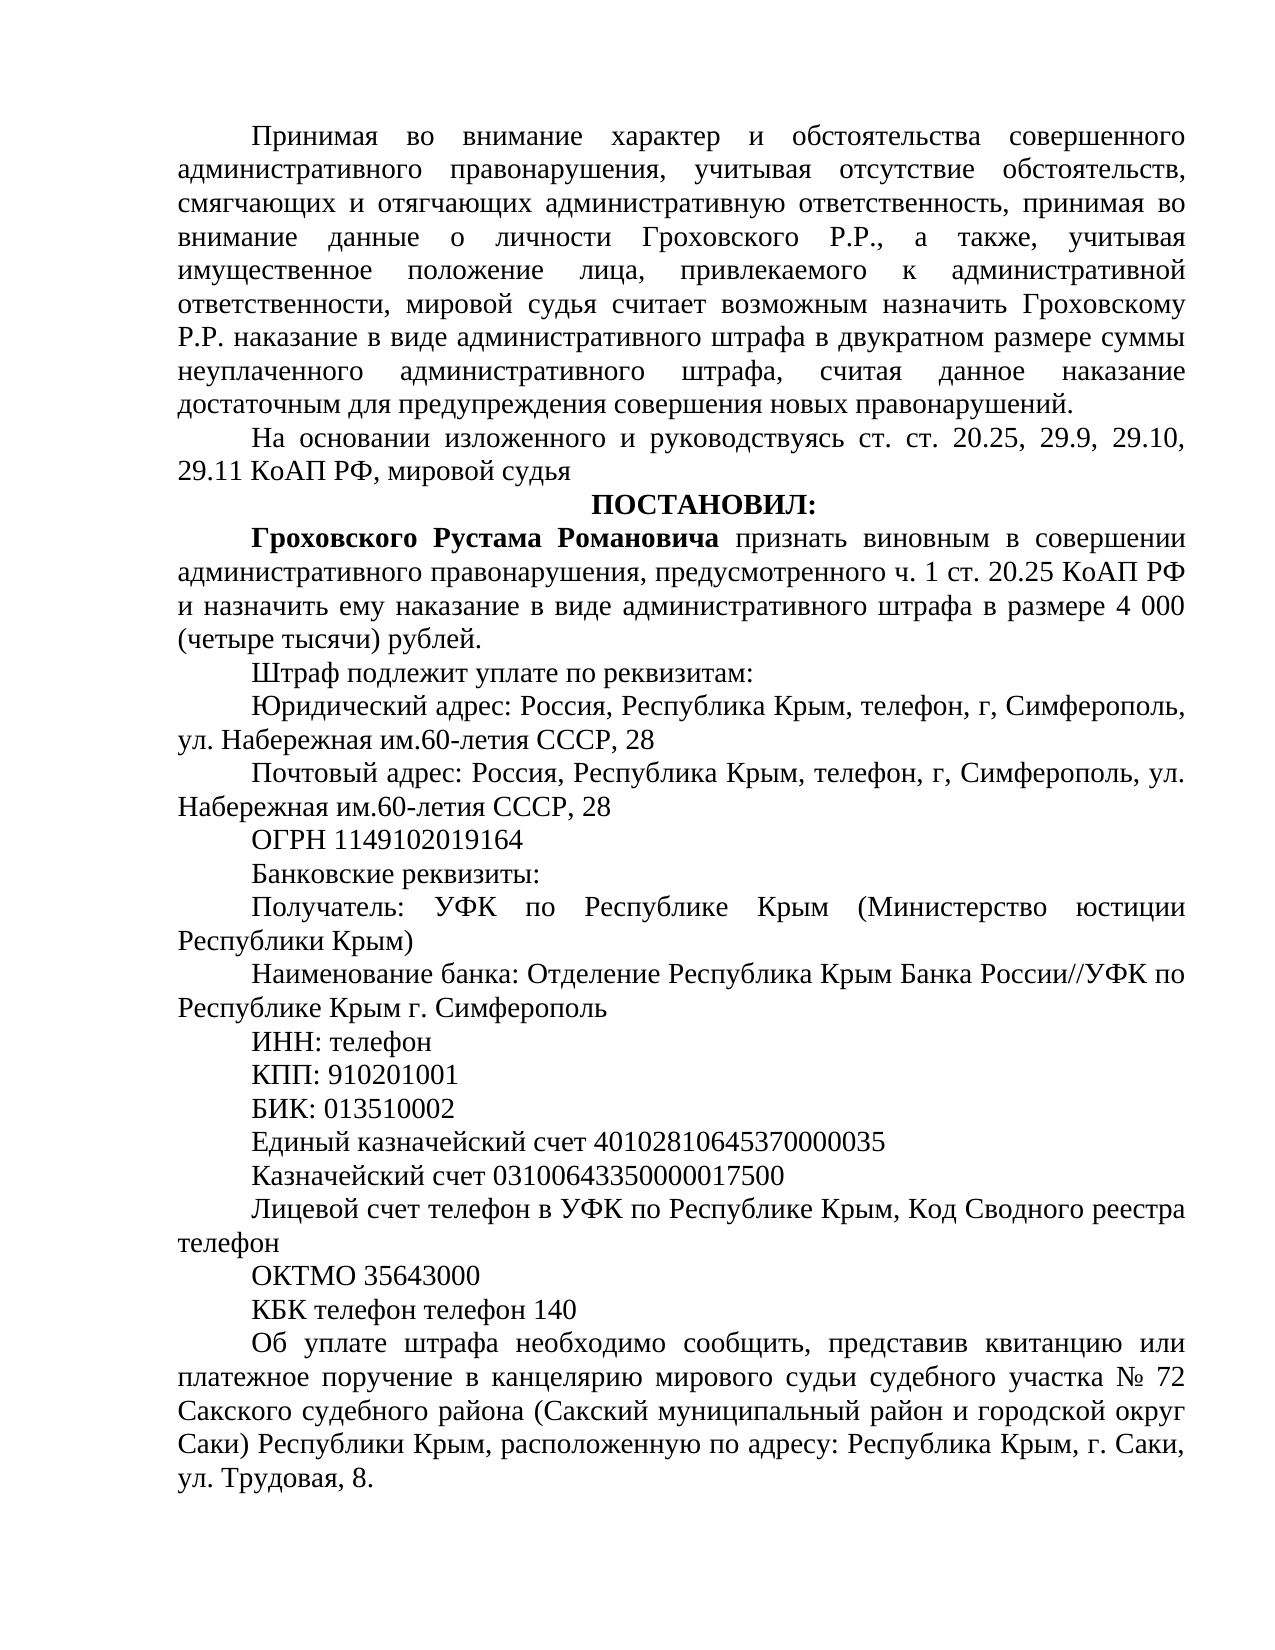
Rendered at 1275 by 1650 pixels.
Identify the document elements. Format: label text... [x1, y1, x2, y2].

text Почтовый адрес: Россия, Республика Крым, телефон, г, Симферополь, ул. Набережная им.60-летия СССР, 28 [177, 755, 1186, 822]
text ИНН: телефон [177, 1024, 1186, 1057]
text Наименование банка: Отделение Республика Крым Банка России//УФК по Республике Крым г. Симферополь [177, 957, 1186, 1024]
text На основании изложенного и руководствуясь ст. ст. 20.25, 29.9, 29.10, 29.11 КоАП РФ, мировой судья [177, 420, 1186, 487]
text ОКТМО 35643000 [177, 1258, 1186, 1292]
text Юридический адрес: Россия, Республика Крым, телефон, г, Симферополь, ул. Набережная им.60-летия СССР, 28 [177, 688, 1186, 755]
text Лицевой счет телефон в УФК по Республике Крым, Код Сводного реестра телефон [177, 1191, 1186, 1258]
text Банковские реквизиты: [177, 856, 1186, 889]
text КПП: 910201001 [177, 1057, 1186, 1091]
text Казначейский счет 03100643350000017500 [177, 1158, 1186, 1191]
text Единый казначейский счет 40102810645370000035 [177, 1124, 1186, 1158]
text Штраф подлежит уплате по реквизитам: [177, 655, 1186, 688]
text Получатель: УФК по Республике Крым (Министерство юстиции Республики Крым) [177, 889, 1186, 957]
text БИК: 013510002 [177, 1091, 1186, 1124]
text КБК телефон телефон 140 [177, 1292, 1186, 1326]
text Об уплате штрафа необходимо сообщить, представив квитанцию или платежное поручение в канцелярию мирового судьи судебного участка № 72 Сакского судебного района (Сакский муниципальный район и городской округ Саки) Республики Крым, расположенную по адресу: Республика Крым, г. Саки, ул. Трудовая, 8. [177, 1326, 1186, 1493]
text ПОСТАНОВИЛ: [177, 487, 1186, 521]
text Гроховского Рустама Романовича признать виновным в совершении административного правонарушения, предусмотренного ч. 1 ст. 20.25 КоАП РФ и назначить ему наказание в виде административного штрафа в размере 4 000 (четыре тысячи) рублей. [177, 521, 1186, 655]
text Принимая во внимание характер и обстоятельства совершенного административного правонарушения, учитывая отсутствие обстоятельств, смягчающих и отягчающих административную ответственность, принимая во внимание данные о личности Гроховского Р.Р., а также, учитывая имущественное положение лица, привлекаемого к административной ответственности, мировой судья считает возможным назначить Гроховскому Р.Р. наказание в виде административного штрафа в двукратном размере суммы неуплаченного административного штрафа, считая данное наказание достаточным для предупреждения совершения новых правонарушений. [177, 118, 1186, 420]
text ОГРН 1149102019164 [177, 822, 1186, 856]
